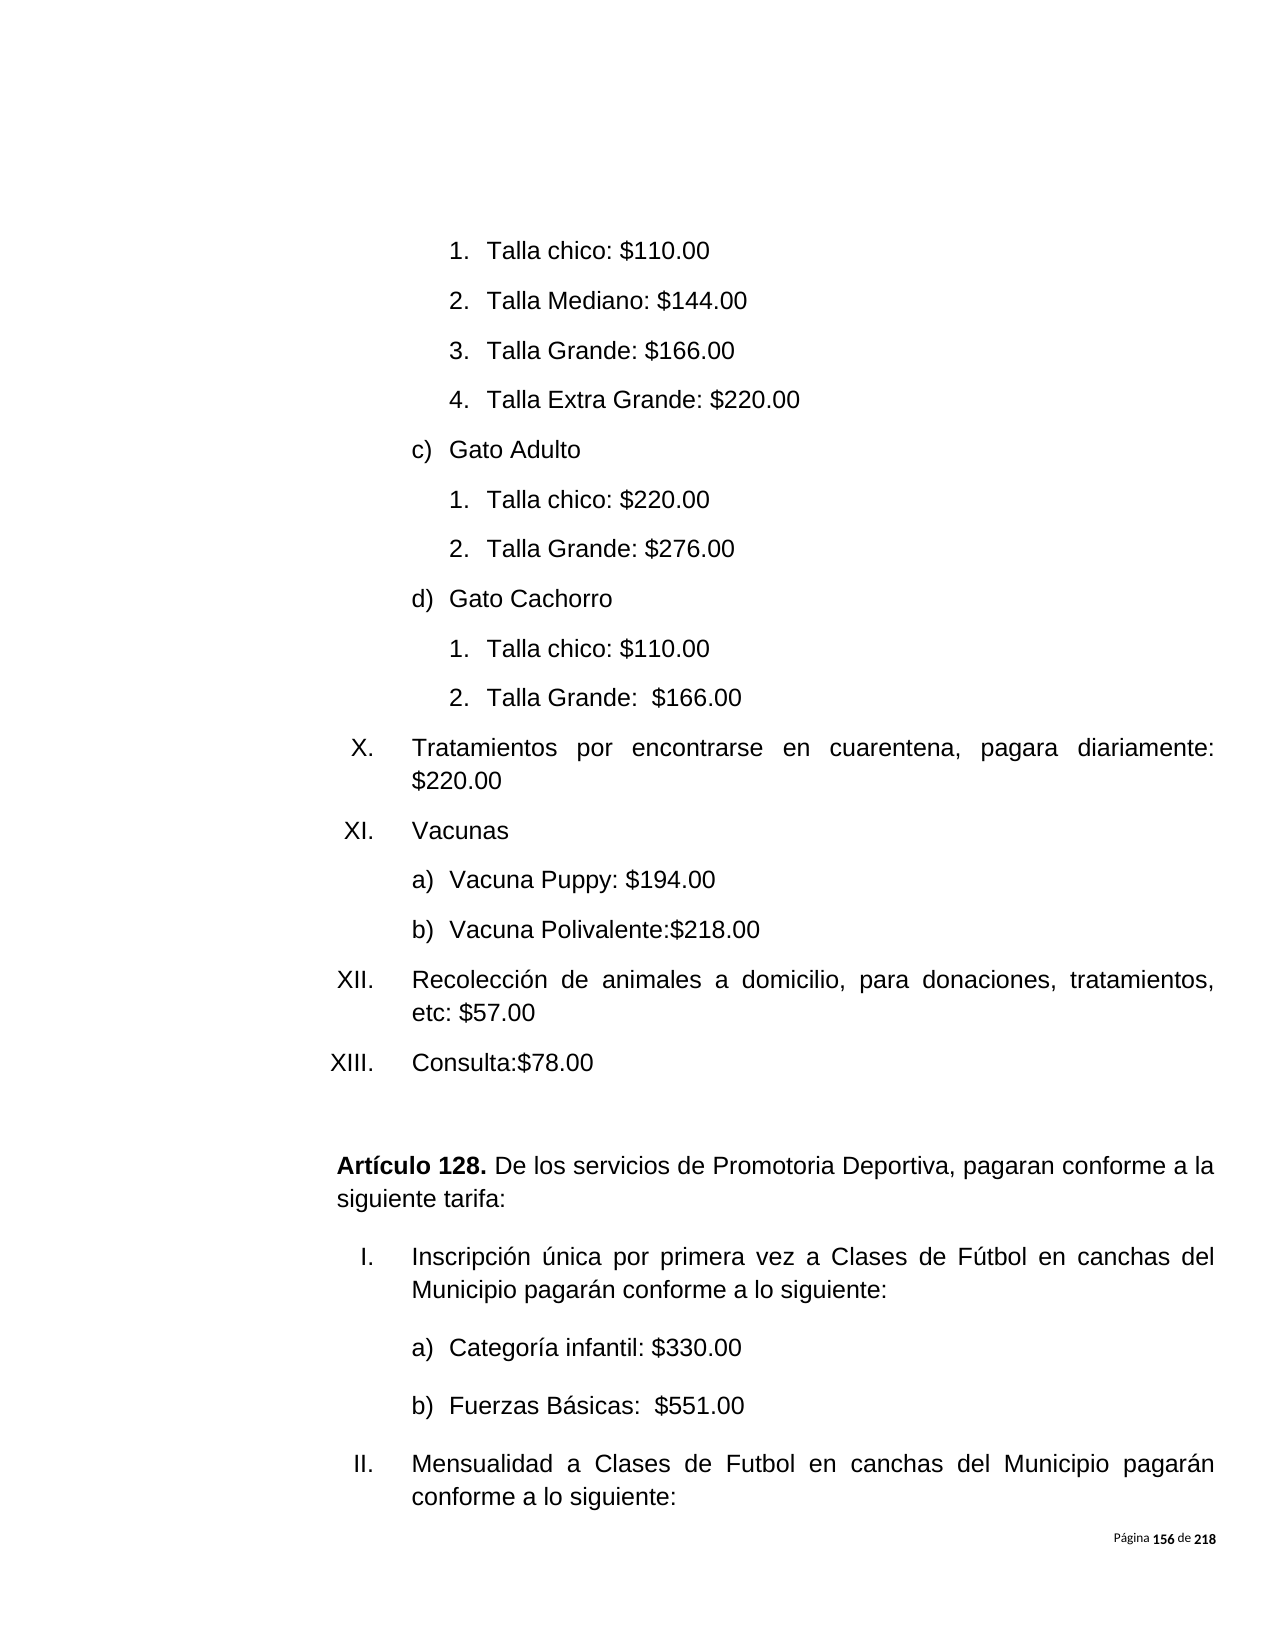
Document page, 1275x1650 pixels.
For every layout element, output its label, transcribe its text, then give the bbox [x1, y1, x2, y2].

list Inscripción única por primera vez a Clases de Fútbol en canchas del Municipio pagarán conforme a lo siguiente: [374, 1242, 1216, 1304]
list Talla Extra Grande: $220.00 [449, 385, 1216, 414]
list Vacuna Puppy: $194.00 [412, 866, 1216, 894]
list Talla chico: $110.00 [449, 236, 1216, 265]
list Gato Cachorro [411, 584, 1216, 613]
list Talla chico: $110.00 [449, 634, 1216, 662]
list Fuerzas Básicas: $551.00 [411, 1391, 1216, 1420]
text Artículo 128. De los servicios de Promotoria Deportiva, pagaran conforme a la siguiente tarifa: [336, 1151, 1216, 1213]
list Vacuna Polivalente:$218.00 [412, 915, 1216, 944]
list Consulta:$78.00 [374, 1048, 1216, 1076]
list Recolección de animales a domicilio, para donaciones, tratamientos, etc: $57.00 [374, 965, 1216, 1027]
list Talla Mediano: $144.00 [449, 286, 1216, 315]
list Mensualidad a Clases de Futbol en canchas del Municipio pagarán conforme a lo siguiente: [374, 1449, 1216, 1511]
list Gato Adulto [411, 435, 1216, 464]
list Categoría infantil: $330.00 [411, 1333, 1216, 1362]
list Talla Grande: $166.00 [449, 336, 1216, 364]
list Talla chico: $220.00 [449, 485, 1216, 513]
list Talla Grande: $166.00 [449, 683, 1216, 712]
list Vacunas [374, 816, 1216, 844]
list Tratamientos por encontrarse en cuarentena, pagara diariamente: $220.00 [374, 733, 1216, 795]
list Talla Grande: $276.00 [449, 534, 1216, 563]
